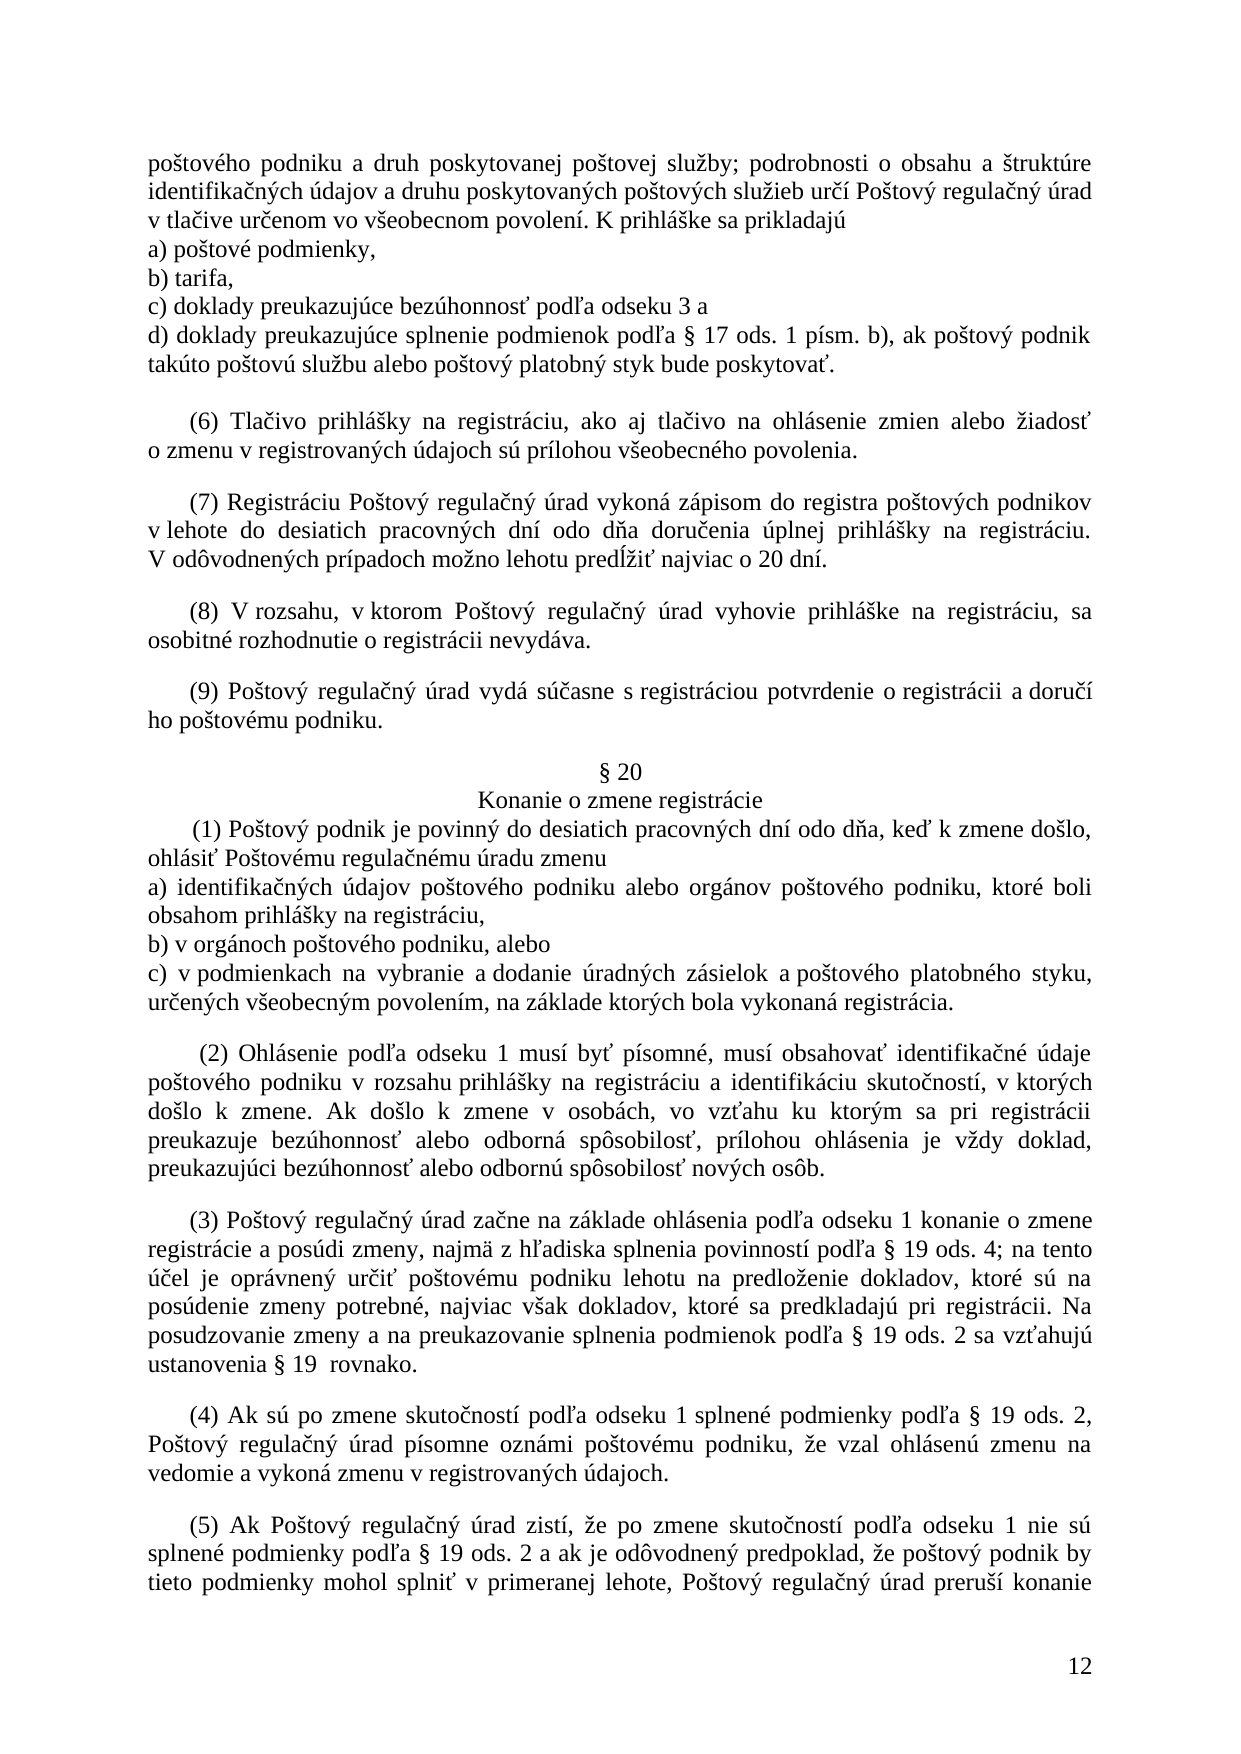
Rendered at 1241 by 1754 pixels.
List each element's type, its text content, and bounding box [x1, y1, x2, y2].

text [148, 1510, 1092, 1596]
text (1) Poštový podnik je povinný do desiatich pracovných dní odo dňa, keď k zmene došlo, ohlásiť Poštovému regulačnému úradu zmenu [148, 814, 1092, 872]
text (6) Tlačivo prihlášky na registráciu, ako aj tlačivo na ohlásenie zmien alebo žiadosť o zmenu v registrovaných údajoch sú prílohou všeobecného povolenia. [148, 406, 1092, 464]
text c) v podmienkach na vybranie a dodanie úradných zásielok a poštového platobného styku, určených všeobecným povolením, na základe ktorých bola vykonaná registrácia. [148, 958, 1092, 1016]
text (9) Poštový regulačný úrad vydá súčasne s registráciou potvrdenie o registrácii a doručí ho poštovému podniku. [148, 676, 1092, 734]
text § 20 [148, 757, 1092, 786]
text c) doklady preukazujúce bezúhonnosť podľa odseku 3 a [148, 291, 1092, 320]
text (2) Ohlásenie podľa odseku 1 musí byť písomné, musí obsahovať identifikačné údaje poštového podniku v rozsahu prihlášky na registráciu a identifikáciu skutočností, v ktorých došlo k zmene. Ak došlo k zmene v osobách, vo vzťahu ku ktorým sa pri registrácii preukazuje bezúhonnosť alebo odborná spôsobilosť, prílohou ohlásenia je vždy doklad, preukazujúci bezúhonnosť alebo odbornú spôsobilosť nových osôb. [148, 1038, 1092, 1182]
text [148, 148, 1092, 234]
text a) identifikačných údajov poštového podniku alebo orgánov poštového podniku, ktoré boli obsahom prihlášky na registráciu, [148, 872, 1092, 929]
text d) doklady preukazujúce splnenie podmienok podľa § 17 ods. 1 písm. b), ak poštový podnik takúto poštovú službu alebo poštový platobný styk bude poskytovať. [148, 320, 1092, 378]
text b) v orgánoch poštového podniku, alebo [148, 929, 1092, 958]
text (4) Ak sú po zmene skutočností podľa odseku 1 splnené podmienky podľa § 19 ods. 2, Poštový regulačný úrad písomne oznámi poštovému podniku, že vzal ohlásenú zmenu na vedomie a vykoná zmenu v registrovaných údajoch. [148, 1401, 1092, 1487]
text (7) Registráciu Poštový regulačný úrad vykoná zápisom do registra poštových podnikov v lehote do desiatich pracovných dní odo dňa doručenia úplnej prihlášky na registráciu. V odôvodnených prípadoch možno lehotu predĺžiť najviac o 20 dní. [148, 487, 1092, 573]
text b) tarifa, [148, 263, 1092, 291]
text (8) V rozsahu, v ktorom Poštový regulačný úrad vyhovie prihláške na registráciu, sa osobitné rozhodnutie o registrácii nevydáva. [148, 596, 1092, 653]
text a) poštové podmienky, [148, 234, 1092, 263]
text (3) Poštový regulačný úrad začne na základe ohlásenia podľa odseku 1 konanie o zmene registrácie a posúdi zmeny, najmä z hľadiska splnenia povinností podľa § 19 ods. 4; na tento účel je oprávnený určiť poštovému podniku lehotu na predloženie dokladov, ktoré sú na posúdenie zmeny potrebné, najviac však dokladov, ktoré sa predkladajú pri registrácii. Na posudzovanie zmeny a na preukazovanie splnenia podmienok podľa § 19 ods. 2 sa vzťahujú ustanovenia § 19 rovnako. [148, 1205, 1092, 1378]
text Konanie o zmene registrácie [148, 786, 1092, 814]
